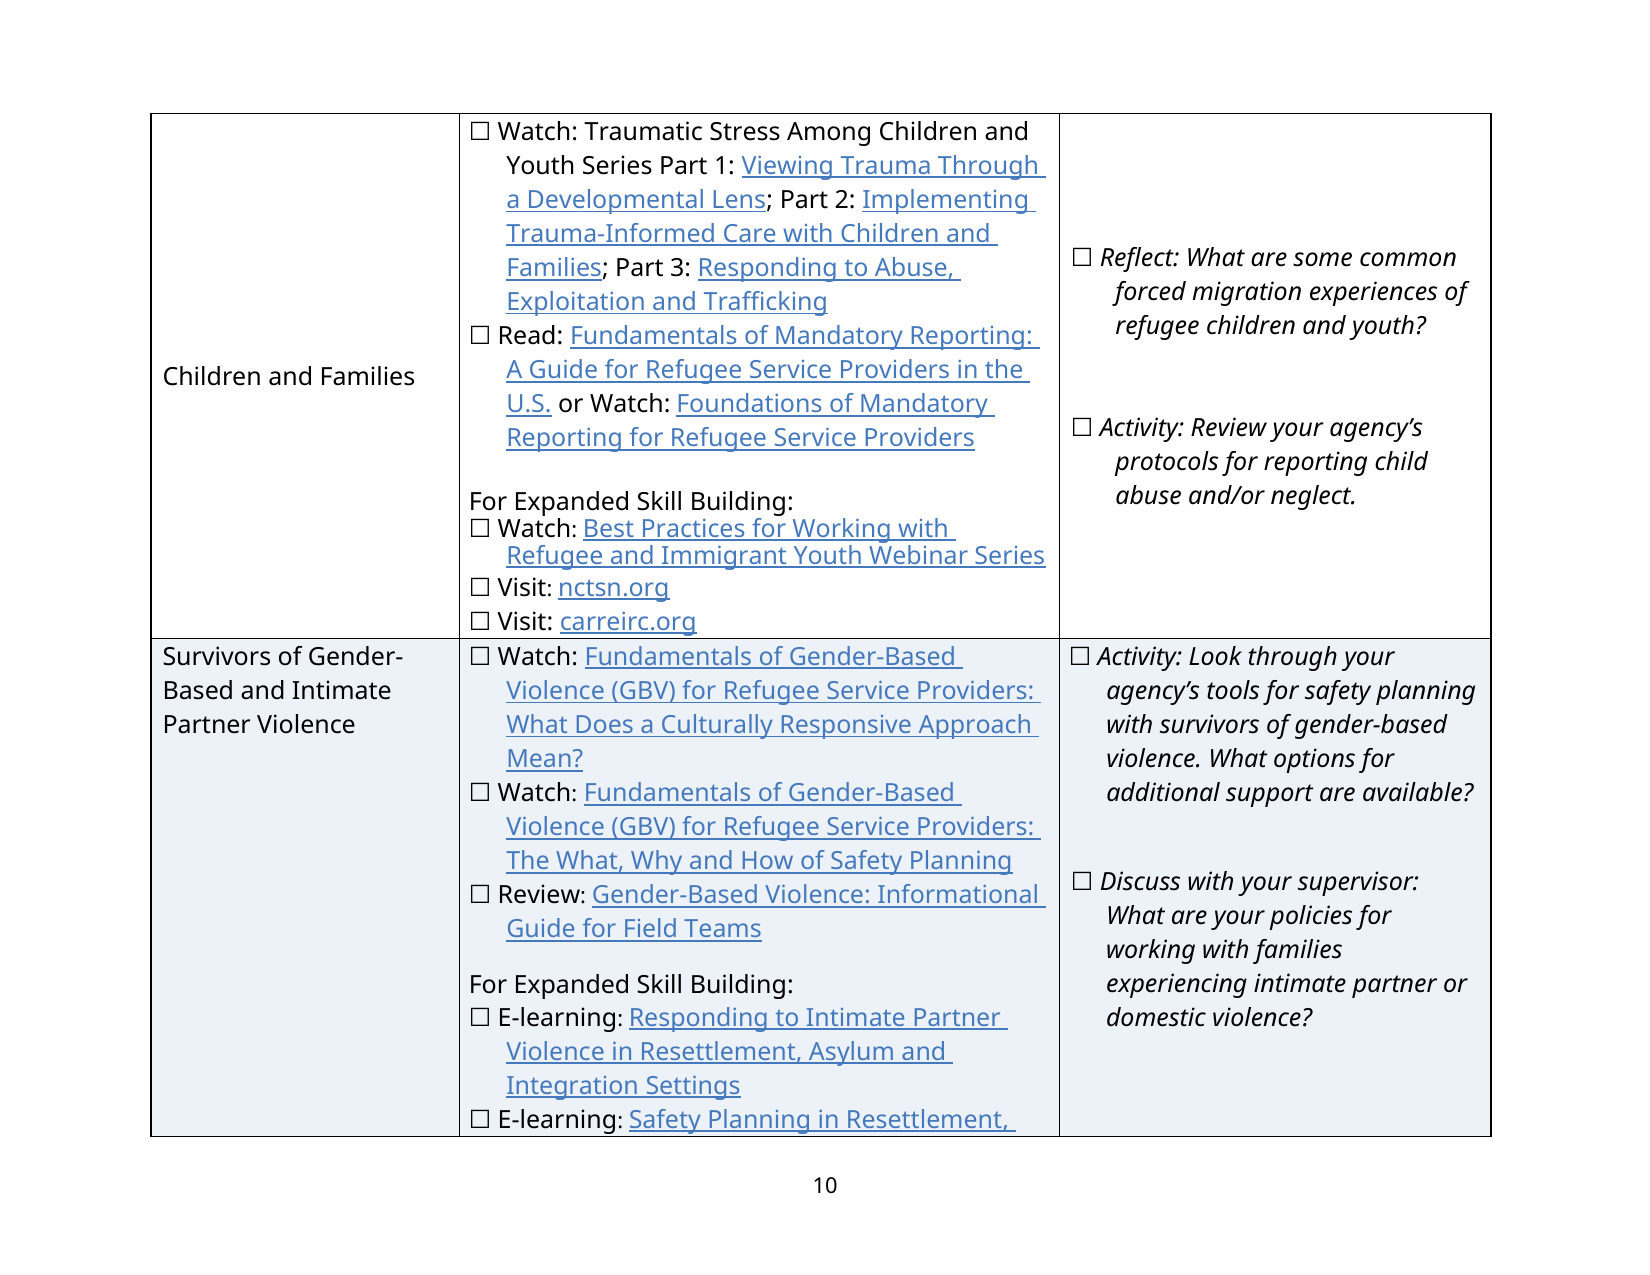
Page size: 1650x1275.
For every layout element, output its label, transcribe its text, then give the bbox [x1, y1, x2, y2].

table_cell Reflect: What are some common forced migration experiences of refugee children and youth? Activity: Review your agency’s protocols for reporting child abuse and/or neglect. [1060, 114, 1490, 638]
table_cell Watch: Traumatic Stress Among Children and Youth Series Part 1: Viewing Trauma Through a Developmental Lens; Part 2: Implementing Trauma-Informed Care with Children and Families; Part 3: Responding to Abuse, Exploitation and Trafficking Read: Fundamentals of Mandatory Reporting: A Guide for Refugee Service Providers in the U.S. or Watch: Foundations of Mandatory Reporting for Refugee Service Providers For Expanded Skill Building: Watch: Best Practices for Working with Refugee and Immigrant Youth Webinar Series Visit: nctsn.org Visit: carreirc.org [460, 114, 1059, 638]
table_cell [460, 639, 1059, 1136]
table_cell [1060, 639, 1490, 1136]
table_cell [152, 639, 459, 1136]
table_cell Children and Families [152, 114, 459, 638]
